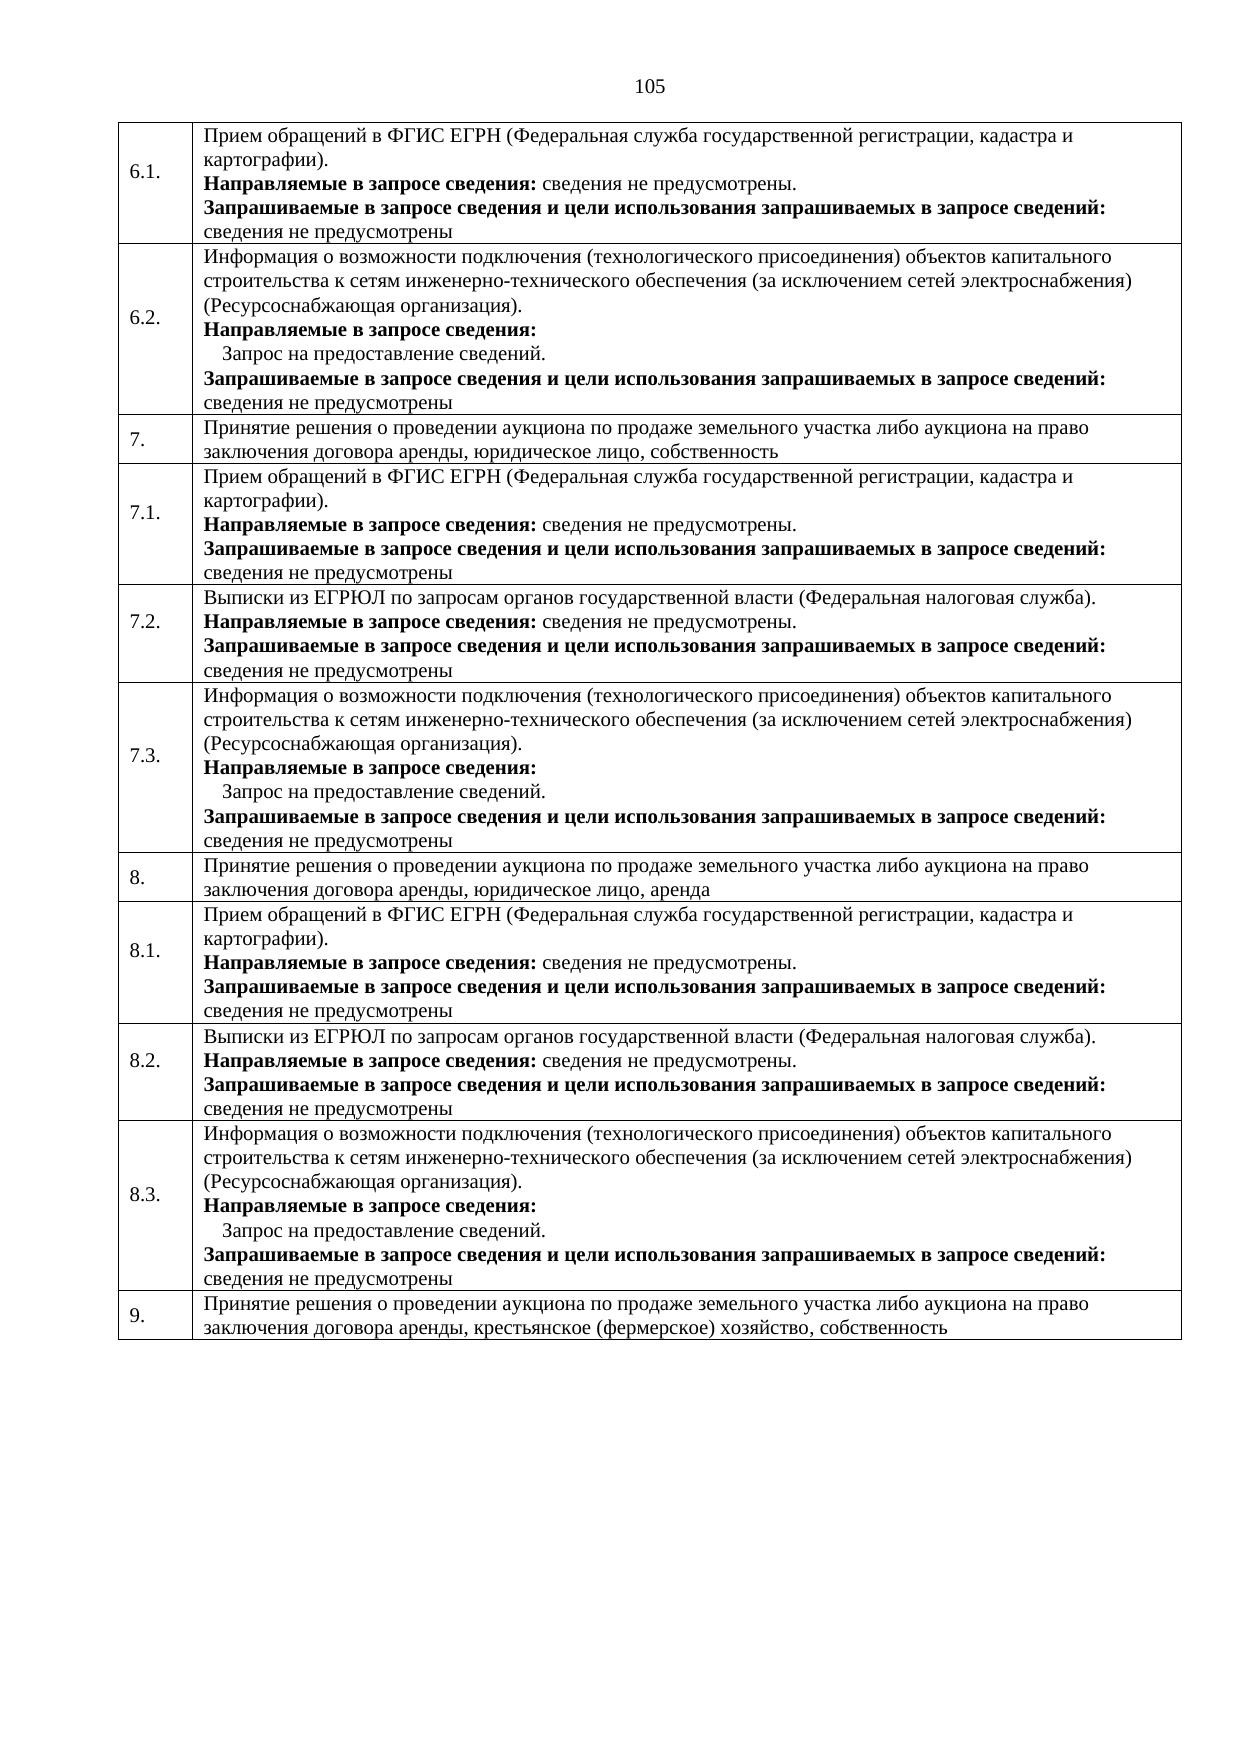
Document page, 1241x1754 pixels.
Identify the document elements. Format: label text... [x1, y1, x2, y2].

table_cell Выписки из ЕГРЮЛ по запросам органов государственной власти (Федеральная налоговая служба). Направляемые в запросе сведения: сведения не предусмотрены. Запрашиваемые в запросе сведения и цели использования запрашиваемых в запросе сведений: сведения не предусмотрены [193, 1024, 1181, 1120]
table_cell [119, 415, 192, 463]
table_cell [119, 585, 192, 682]
table_cell [119, 902, 192, 1022]
table_cell [119, 244, 192, 414]
table_cell [119, 123, 192, 243]
table_cell [119, 464, 192, 584]
table_cell Выписки из ЕГРЮЛ по запросам органов государственной власти (Федеральная налоговая служба). Направляемые в запросе сведения: сведения не предусмотрены. Запрашиваемые в запросе сведения и цели использования запрашиваемых в запросе сведений: сведения не предусмотрены [193, 585, 1181, 682]
table_cell Принятие решения о проведении аукциона по продаже земельного участка либо аукциона на право заключения договора аренды, юридическое лицо, собственность [193, 415, 1181, 463]
table_cell Прием обращений в ФГИС ЕГРН (Федеральная служба государственной регистрации, кадастра и картографии). Направляемые в запросе сведения: сведения не предусмотрены. Запрашиваемые в запросе сведения и цели использования запрашиваемых в запросе сведений: сведения не предусмотрены [193, 464, 1181, 584]
table_cell Принятие решения о проведении аукциона по продаже земельного участка либо аукциона на право заключения договора аренды, крестьянское (фермерское) хозяйство, собственность [193, 1291, 1181, 1339]
table_cell [119, 853, 192, 901]
table_cell Прием обращений в ФГИС ЕГРН (Федеральная служба государственной регистрации, кадастра и картографии). Направляемые в запросе сведения: сведения не предусмотрены. Запрашиваемые в запросе сведения и цели использования запрашиваемых в запросе сведений: сведения не предусмотрены [193, 902, 1181, 1022]
table_cell Принятие решения о проведении аукциона по продаже земельного участка либо аукциона на право заключения договора аренды, юридическое лицо, аренда [193, 853, 1181, 901]
table_cell [119, 1024, 192, 1120]
table_cell [119, 683, 192, 852]
table_cell Прием обращений в ФГИС ЕГРН (Федеральная служба государственной регистрации, кадастра и картографии). Направляемые в запросе сведения: сведения не предусмотрены. Запрашиваемые в запросе сведения и цели использования запрашиваемых в запросе сведений: сведения не предусмотрены [193, 123, 1181, 243]
table_cell [119, 1121, 192, 1290]
table_cell [119, 1291, 192, 1339]
